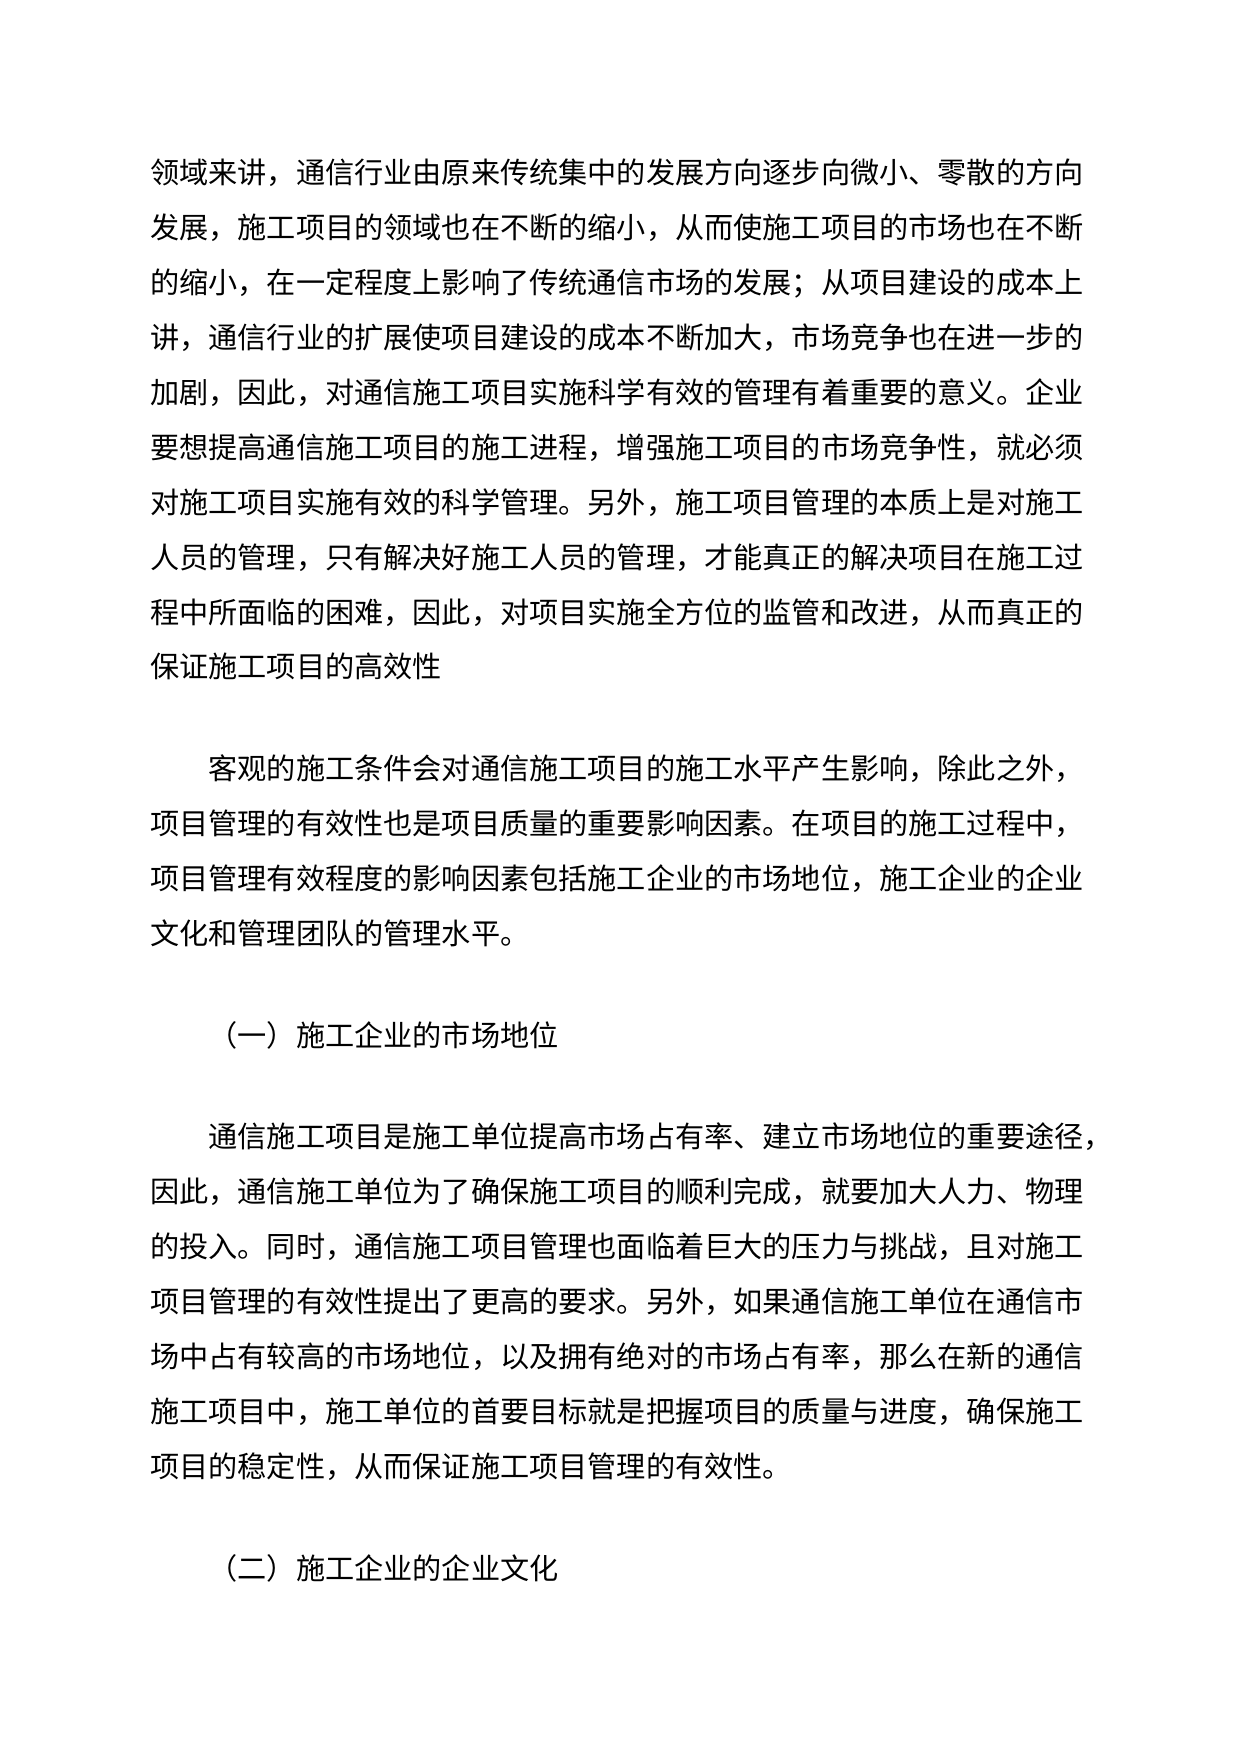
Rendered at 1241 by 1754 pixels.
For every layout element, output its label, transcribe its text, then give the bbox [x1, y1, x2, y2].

text （一）施工企业的市场地位 [150, 1012, 1090, 1054]
text 客观的施工条件会对通信施工项目的施工水平产生影响，除此之外，项目管理的有效性也是项目质量的重要影响因素。在项目的施工过程中，项目管理有效程度的影响因素包括施工企业的市场地位，施工企业的企业文化和管理团队的管理水平。 [150, 746, 1090, 953]
text 通信施工项目是施工单位提高市场占有率、建立市场地位的重要途径，因此，通信施工单位为了确保施工项目的顺利完成，就要加大人力、物理的投入。同时，通信施工项目管理也面临着巨大的压力与挑战，且对施工项目管理的有效性提出了更高的要求。另外，如果通信施工单位在通信市场中占有较高的市场地位，以及拥有绝对的市场占有率，那么在新的通信施工项目中，施工单位的首要目标就是把握项目的质量与进度，确保施工项目的稳定性，从而保证施工项目管理的有效性。 [150, 1114, 1090, 1486]
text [150, 150, 1090, 686]
text （二）施工企业的企业文化 [150, 1545, 1090, 1587]
